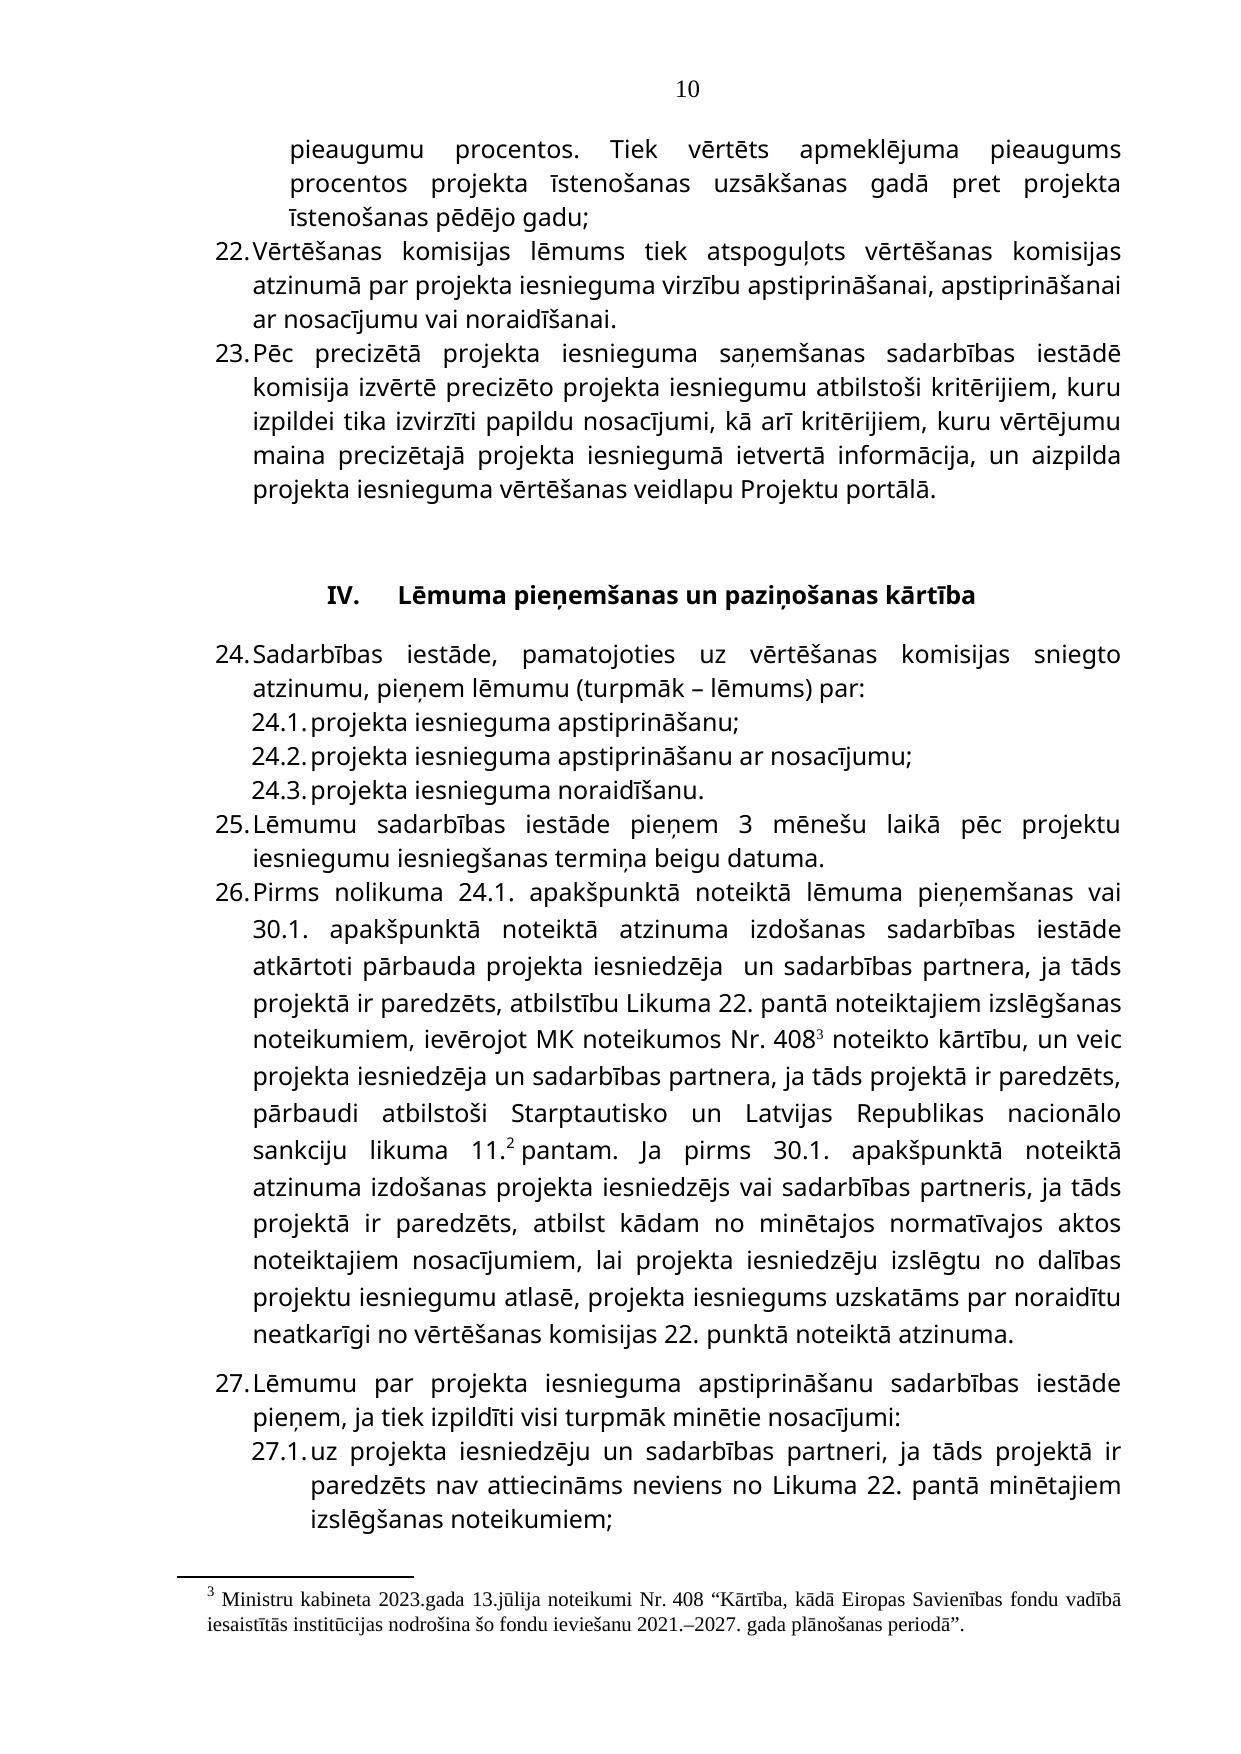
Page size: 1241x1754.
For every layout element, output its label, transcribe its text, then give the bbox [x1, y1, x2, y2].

list Lēmumu par projekta iesnieguma apstiprināšanu sadarbības iestāde pieņem, ja tiek izpildīti visi turpmāk minētie nosacījumi: [215, 1366, 1122, 1434]
list uz projekta iesniedzēju un sadarbības partneri, ja tāds projektā ir paredzēts nav attiecināms neviens no Likuma 22. pantā minētajiem izslēgšanas noteikumiem; [251, 1434, 1122, 1536]
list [230, 131, 1122, 233]
list Pirms nolikuma 24.1. apakšpunktā noteiktā lēmuma pieņemšanas vai 30.1. apakšpunktā noteiktā atzinuma izdošanas sadarbības iestāde atkārtoti pārbauda projekta iesniedzēja un sadarbības partnera, ja tāds projektā ir paredzēts, atbilstību Likuma 22. pantā noteiktajiem izslēgšanas noteikumiem, ievērojot MK noteikumos Nr. 408 noteikto kārtību, un veic projekta iesniedzēja un sadarbības partnera, ja tāds projektā ir paredzēts, pārbaudi atbilstoši Starptautisko un Latvijas Republikas nacionālo sankciju likuma 11.2 pantam. Ja pirms 30.1. apakšpunktā noteiktā atzinuma izdošanas projekta iesniedzējs vai sadarbības partneris, ja tāds projektā ir paredzēts, atbilst kādam no minētajos normatīvajos aktos noteiktajiem nosacījumiem, lai projekta iesniedzēju izslēgtu no dalības projektu iesniegumu atlasē, projekta iesniegums uzskatāms par noraidītu neatkarīgi no vērtēšanas komisijas 22. punktā noteiktā atzinuma. [215, 875, 1122, 1350]
list Lēmumu sadarbības iestāde pieņem 3 mēnešu laikā pēc projektu iesniegumu iesniegšanas termiņa beigu datuma. [215, 807, 1122, 875]
list Vērtēšanas komisijas lēmums tiek atspoguļots vērtēšanas komisijas atzinumā par projekta iesnieguma virzību apstiprināšanai, apstiprināšanai ar nosacījumu vai noraidīšanai. [215, 233, 1122, 336]
list projekta iesnieguma apstiprināšanu ar nosacījumu; [251, 739, 1122, 773]
list Sadarbības iestāde, pamatojoties uz vērtēšanas komisijas sniegto atzinumu, pieņem lēmumu (turpmāk – lēmums) par: [215, 637, 1122, 705]
subtitle Lēmuma pieņemšanas un paziņošanas kārtība [215, 578, 1122, 612]
list projekta iesnieguma apstiprināšanu; [251, 705, 1122, 739]
list projekta iesnieguma noraidīšanu. [251, 773, 1122, 807]
list Pēc precizētā projekta iesnieguma saņemšanas sadarbības iestādē komisija izvērtē precizēto projekta iesniegumu atbilstoši kritērijiem, kuru izpildei tika izvirzīti papildu nosacījumi, kā arī kritērijiem, kuru vērtējumu maina precizētajā projekta iesniegumā ietvertā informācija, un aizpilda projekta iesnieguma vērtēšanas veidlapu Projektu portālā. [215, 336, 1122, 506]
